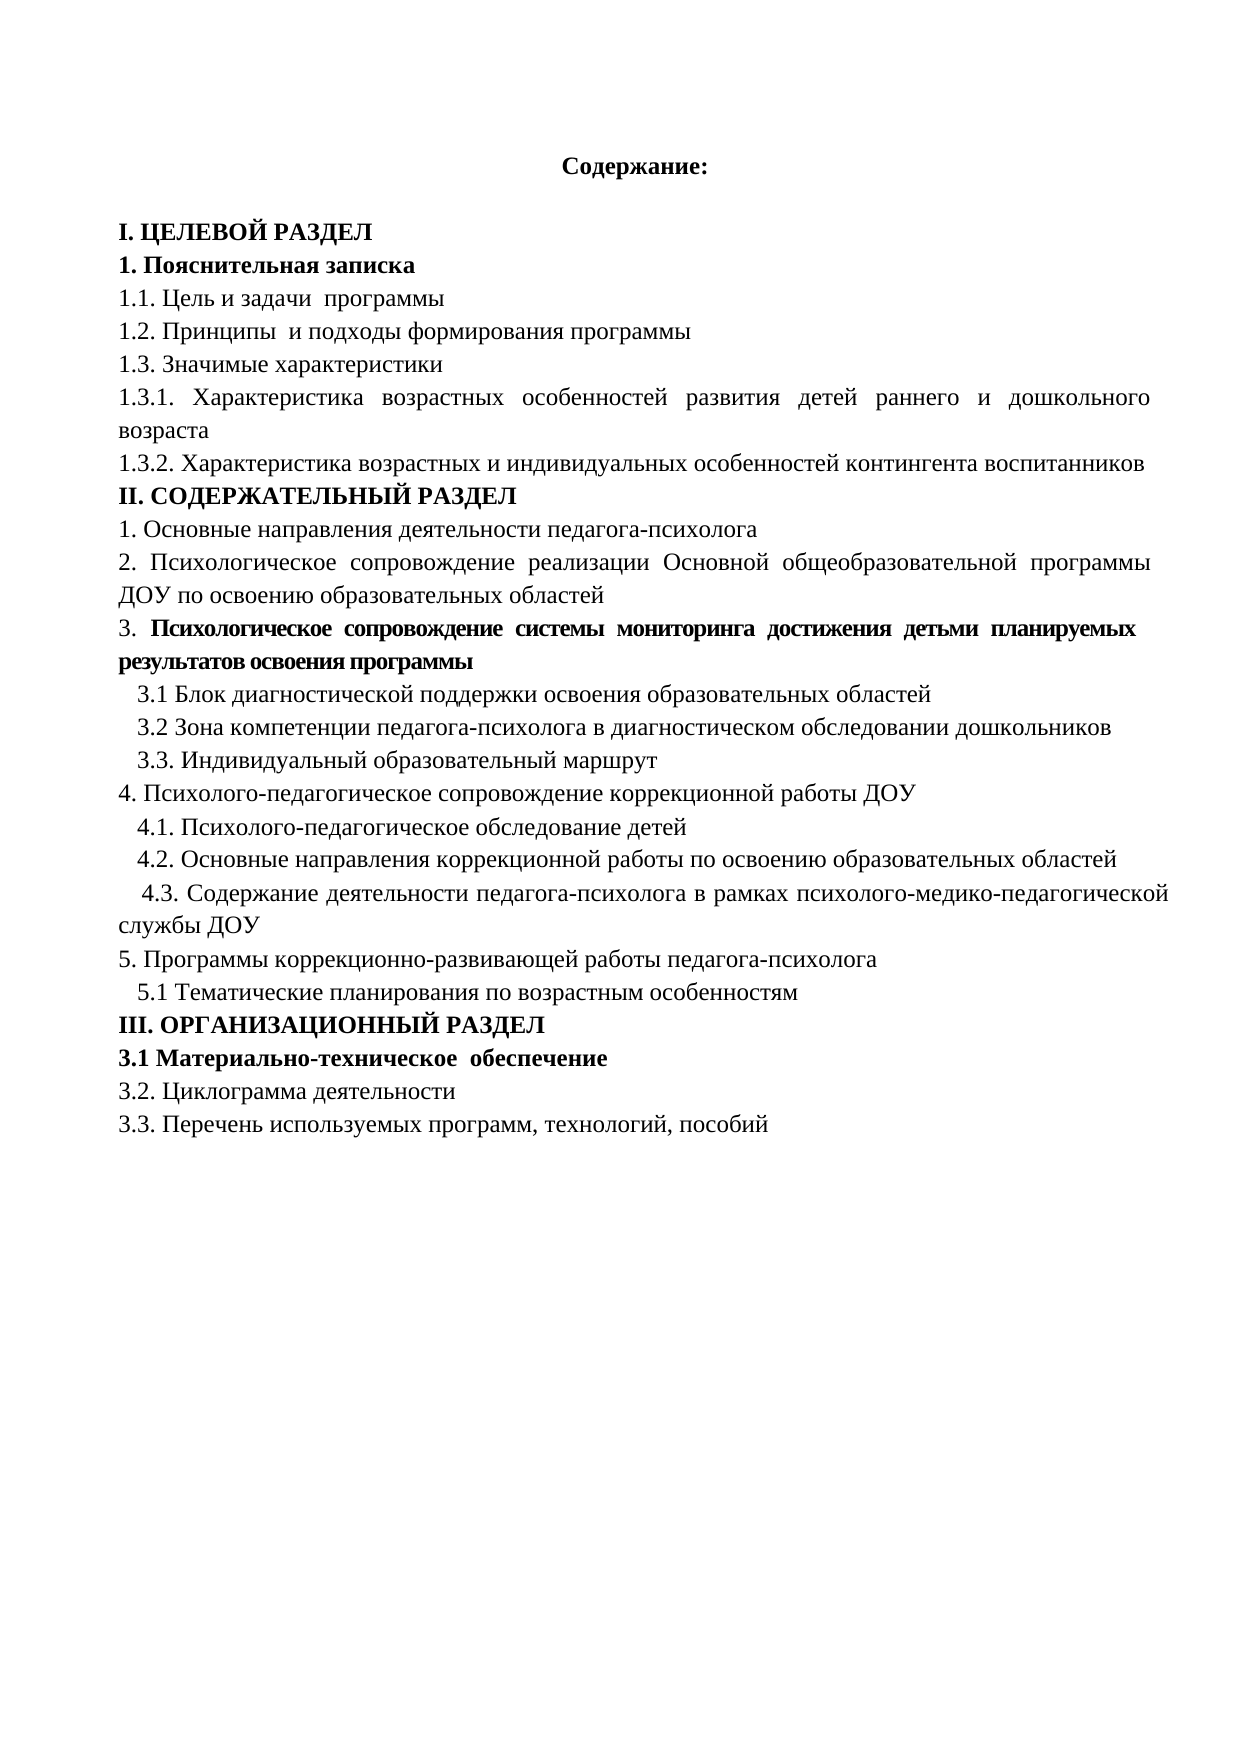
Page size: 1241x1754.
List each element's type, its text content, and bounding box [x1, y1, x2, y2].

text 4. Психолого-педагогическое сопровождение коррекционной работы ДОУ [118, 778, 1170, 807]
text 1.1. Цель и задачи программы [118, 283, 1152, 312]
text 3.1 Блок диагностической поддержки освоения образовательных областей [118, 679, 1152, 708]
text 5. Программы коррекционно-развивающей работы педагога-психолога [118, 944, 1170, 972]
text 1.2. Принципы и подходы формирования программы [118, 316, 1152, 345]
text 4.3. Содержание деятельности педагога-психолога в рамках психолого-медико-педагогической службы ДОУ [118, 878, 1170, 939]
text 4.1. Психолого-педагогическое обследование детей [118, 812, 1170, 840]
text 3.2. Циклограмма деятельности [118, 1076, 1152, 1104]
text 3.3. Индивидуальный образовательный маршрут [118, 746, 1152, 774]
text III. ОРГАНИЗАЦИОННЫЙ РАЗДЕЛ [118, 1010, 1152, 1038]
text 1.3.2. Характеристика возрастных и индивидуальных особенностей контингента воспитанников [118, 448, 1152, 477]
text 5.1 Тематические планирования по возрастным особенностям [118, 977, 1170, 1005]
text 3.3. Перечень используемых программ, технологий, пособий [118, 1109, 1152, 1137]
text I. ЦЕЛЕВОЙ РАЗДЕЛ [118, 217, 1152, 246]
text 3.1 Материально-техническое обеспечение [118, 1043, 1152, 1071]
text 3.2 Зона компетенции педагога-психолога в диагностическом обследовании дошкольников [118, 712, 1152, 741]
text 1. Пояснительная записка [118, 250, 1152, 279]
text 1.3.1. Характеристика возрастных особенностей развития детей раннего и дошкольного возраста [118, 382, 1152, 444]
text 2. Психологическое сопровождение реализации Основной общеобразовательной программы ДОУ по освоению образовательных областей [118, 547, 1152, 609]
text 3. Психологическое сопровождение системы мониторинга достижения детьми планируемых результатов освоения программы [118, 613, 1137, 675]
text II. СОДЕРЖАТЕЛЬНЫЙ РАЗДЕЛ [118, 481, 1152, 510]
text 1. Основные направления деятельности педагога-психолога [118, 514, 1152, 543]
text 4.2. Основные направления коррекционной работы по освоению образовательных областей [118, 844, 1170, 873]
text Содержание: [118, 151, 1152, 180]
text 1.3. Значимые характеристики [118, 349, 1152, 378]
